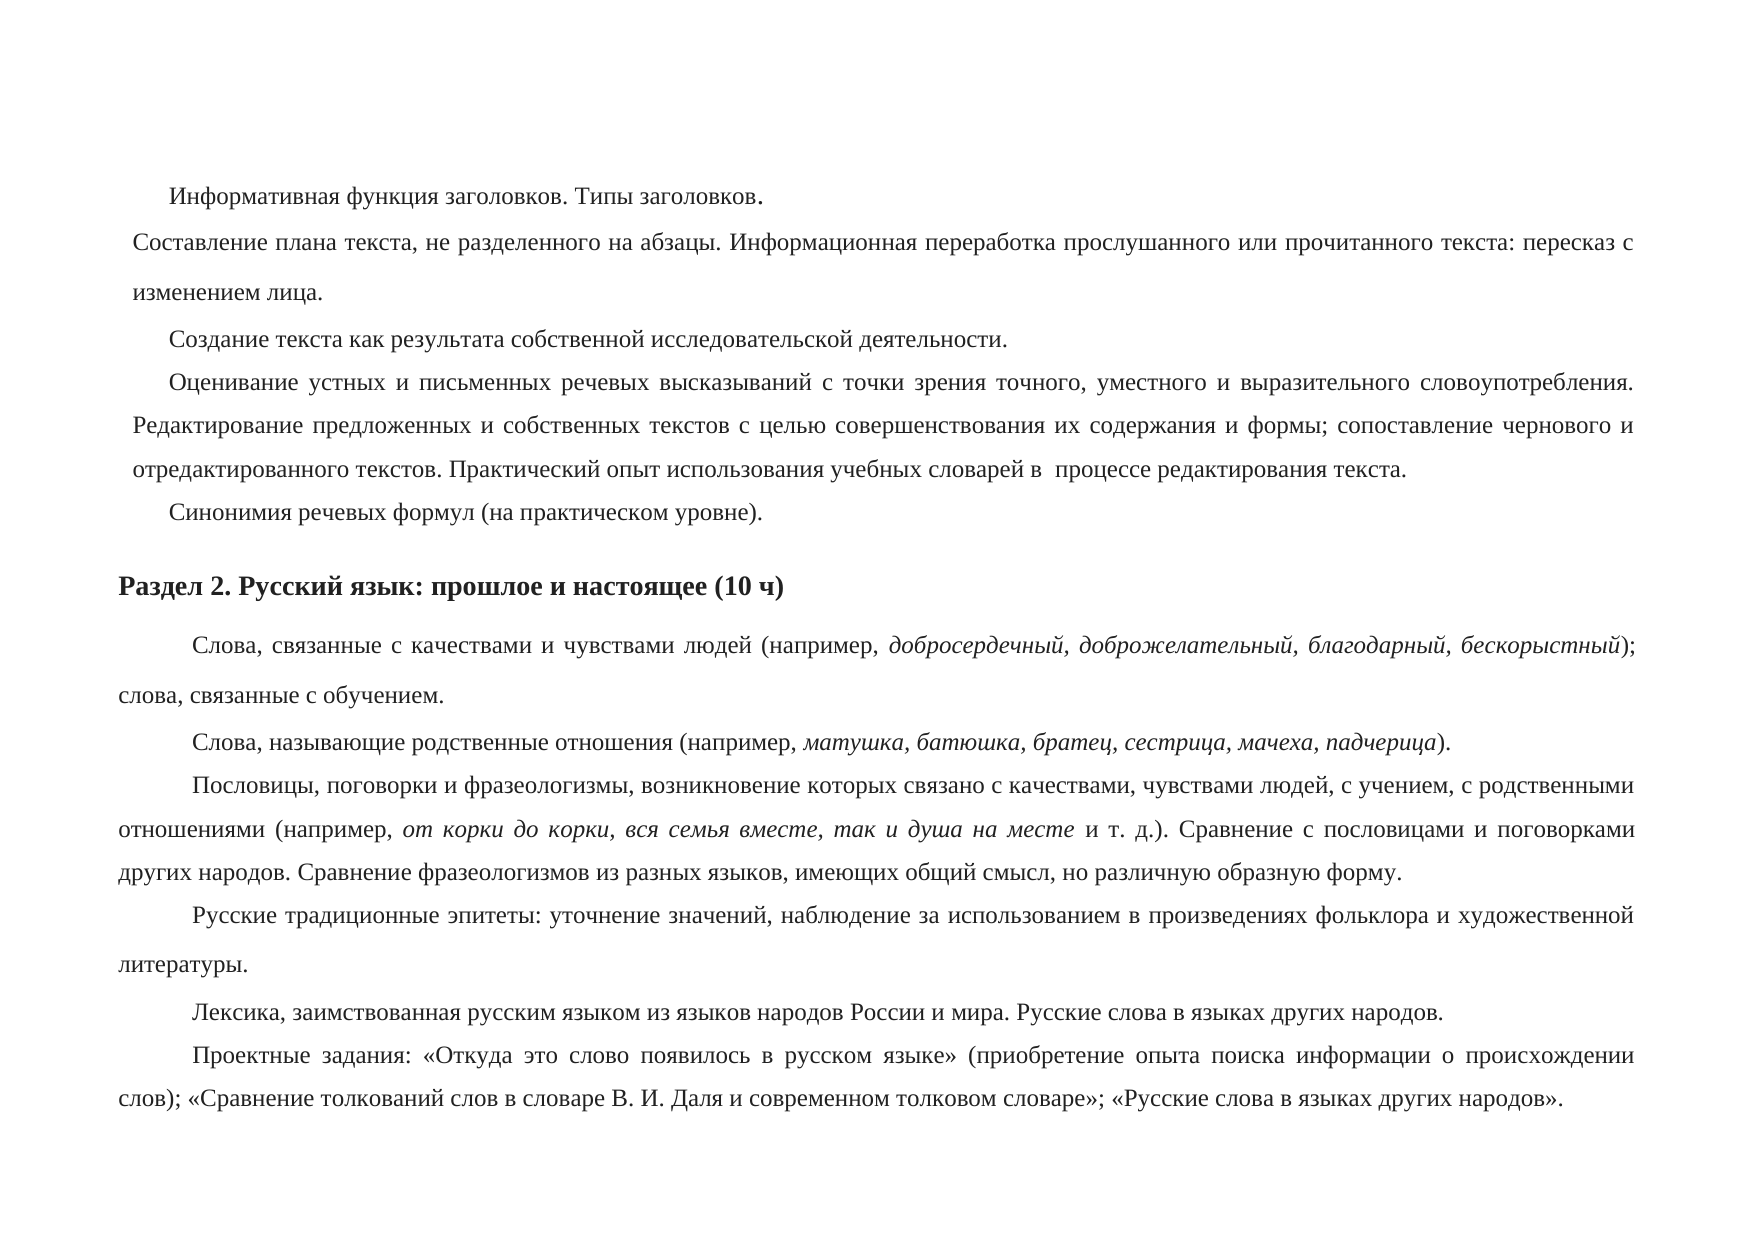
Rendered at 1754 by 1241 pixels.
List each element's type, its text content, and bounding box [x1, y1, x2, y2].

text Оценивание устных и письменных речевых высказываний с точки зрения точного, уместного и выразительного словоупотребления. Редактирование предложенных и собственных текстов с целью совершенствования их содержания и формы; сопоставление чернового и отредактированного текстов. Практический опыт использования учебных словарей в процессе редактирования текста. [132, 367, 1636, 482]
text Слова, называющие родственные отношения (например, матушка, батюшка, братец, сестрица, мачеха, падчерица). [118, 727, 1636, 756]
text Проектные задания: «Откуда это слово появилось в русском языке» (приобретение опыта поиска информации о происхождении слов); «Сравнение толкований слов в словаре В. И. Даля и современном толковом словаре»; «Русские слова в языках других народов». [118, 1040, 1636, 1112]
text Синонимия речевых формул (на практическом уровне). [132, 497, 1636, 526]
text Информативная функция заголовков. Типы заголовков. [132, 177, 1636, 211]
text Составление плана текста, не разделенного на абзацы. Информационная переработка прослушанного или прочитанного текста: пересказ с изменением лица. [132, 227, 1636, 307]
text Слова, связанные с качествами и чувствами людей (например, добросердечный, доброжелательный, благодарный, бескорыстный); слова, связанные с обучением. [118, 631, 1636, 710]
text Пословицы, поговорки и фразеологизмы, возникновение которых связано с качествами, чувствами людей, с учением, с родственными отношениями (например, от корки до корки, вся семья вместе, так и душа на месте и т. д.). Сравнение с пословицами и поговорками других народов. Сравнение фразеологизмов из разных языков, имеющих общий смысл, но различную образную форму. [118, 771, 1636, 886]
text Создание текста как результата собственной исследовательской деятельности. [132, 324, 1636, 353]
text Русские традиционные эпитеты: уточнение значений, наблюдение за использованием в произведениях фольклора и художественной литературы. [118, 900, 1636, 980]
text Раздел 2. Русский язык: прошлое и настоящее (10 ч) [118, 569, 1636, 601]
text Лексика, заимствованная русским языком из языков народов России и мира. Русские слова в языках других народов. [118, 997, 1636, 1025]
